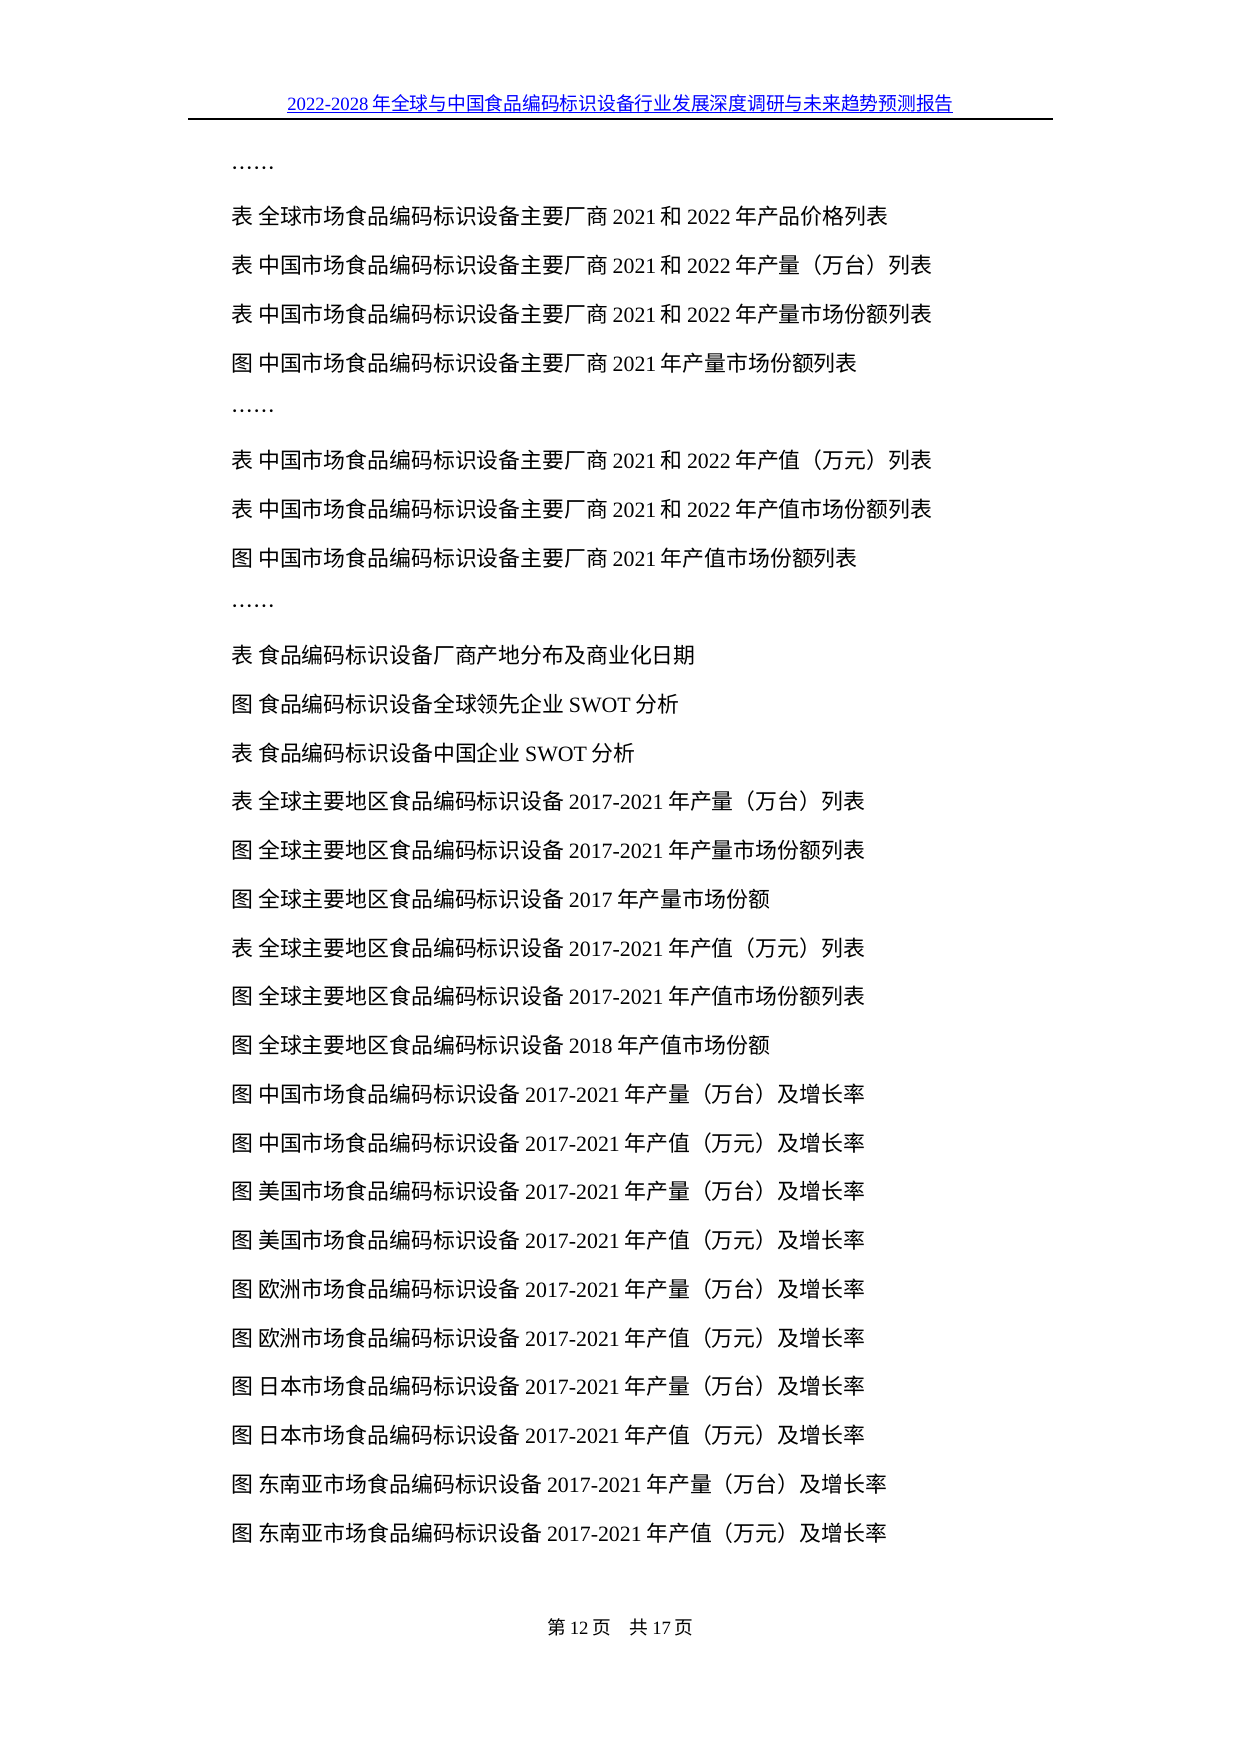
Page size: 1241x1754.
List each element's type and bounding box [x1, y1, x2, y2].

text [187, 150, 1053, 1548]
